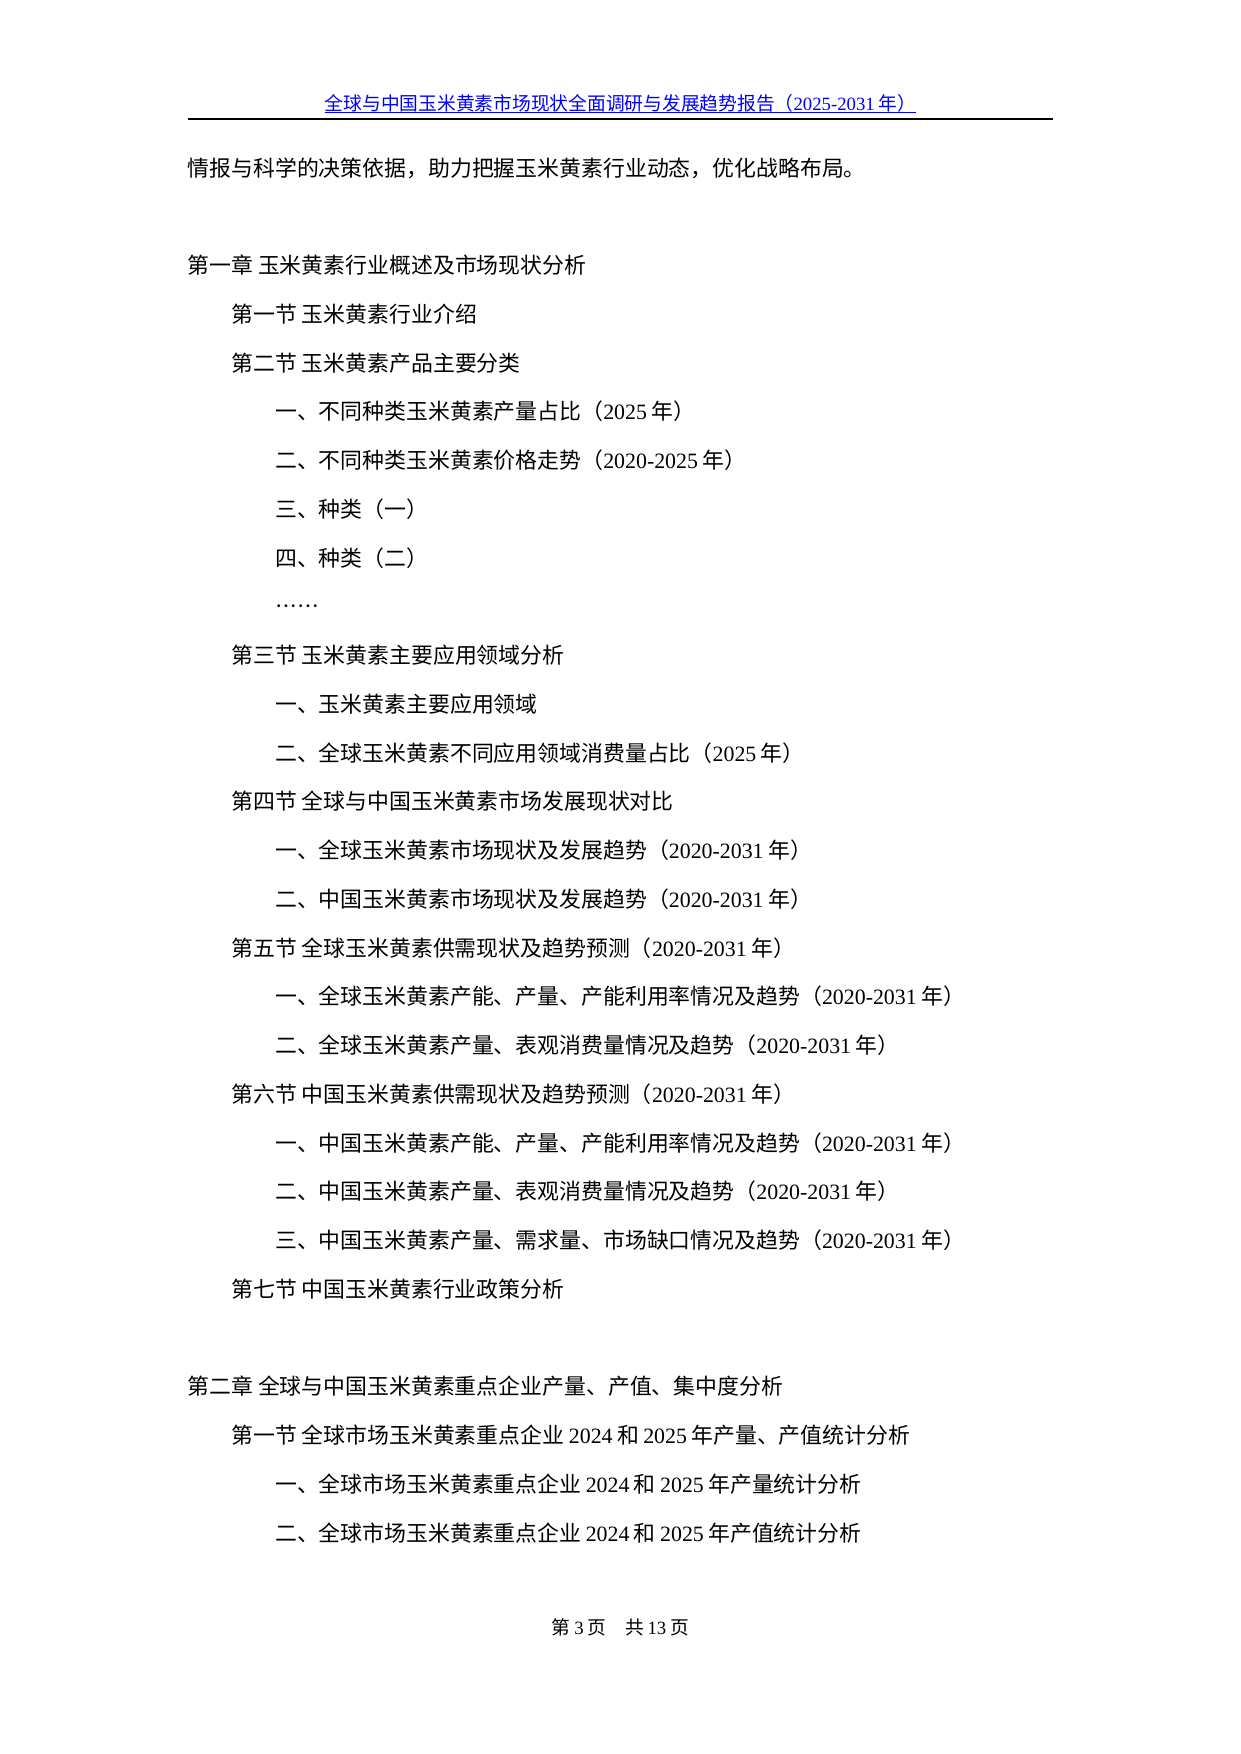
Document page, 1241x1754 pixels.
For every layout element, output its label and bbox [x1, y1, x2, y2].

text [187, 150, 1053, 1548]
